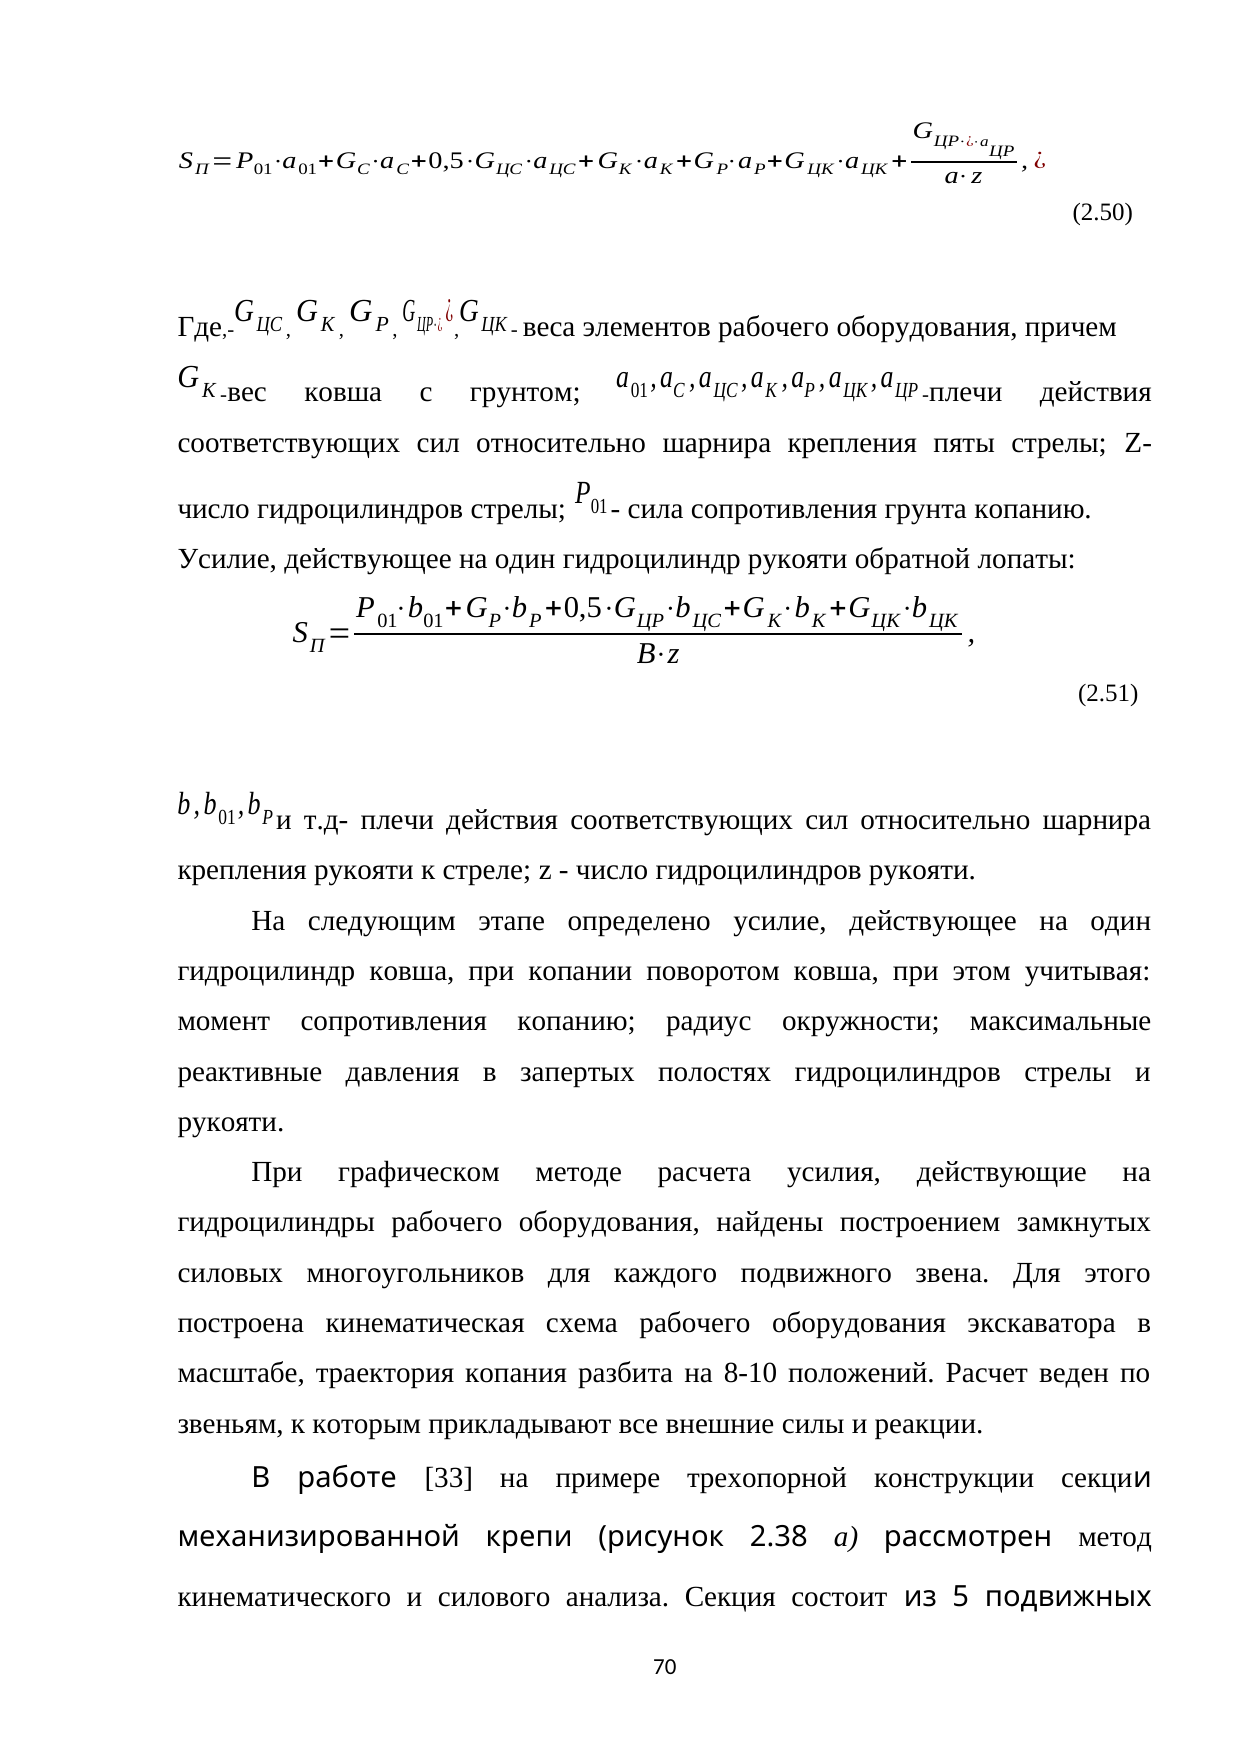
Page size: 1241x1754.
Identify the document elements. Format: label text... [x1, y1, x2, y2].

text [177, 1456, 1152, 1615]
text При графическом методе расчета усилия, действующие на гидроцилиндры рабочего оборудования, найдены построением замкнутых силовых многоугольников для каждого подвижного звена. Для этого построена кинематическая схема рабочего оборудования экскаватора в масштабе, траектория копания разбита на 8-10 положений. Расчет веден по звеньям, к которым прикладывают все внешние силы и реакции. [177, 1154, 1152, 1439]
text (2.50) [177, 118, 1152, 226]
text Усилие, действующее на один гидроцилиндр рукояти обратной лопаты: [177, 541, 1152, 574]
text -вес ковша с грунтом; -плечи действия соответствующих сил относительно шарнира крепления пяты стрелы; Z- число гидроцилиндров стрелы; - сила сопротивления грунта копанию. [177, 359, 1152, 524]
text и т.д- плечи действия соответствующих сил относительно шарнира крепления рукояти к стреле; z - число гидроцилиндров рукояти. [177, 787, 1152, 886]
text Где,-, , , ,- веса элементов рабочего оборудования, причем [177, 293, 1152, 342]
text На следующим этапе определено усилие, действующее на один гидроцилиндр ковша, при копании поворотом ковша, при этом учитывая: момент сопротивления копанию; радиус окружности; максимальные реактивные давления в запертых полостях гидроцилиндров стрелы и рукояти. [177, 903, 1152, 1137]
text (2.51) [177, 591, 1152, 706]
